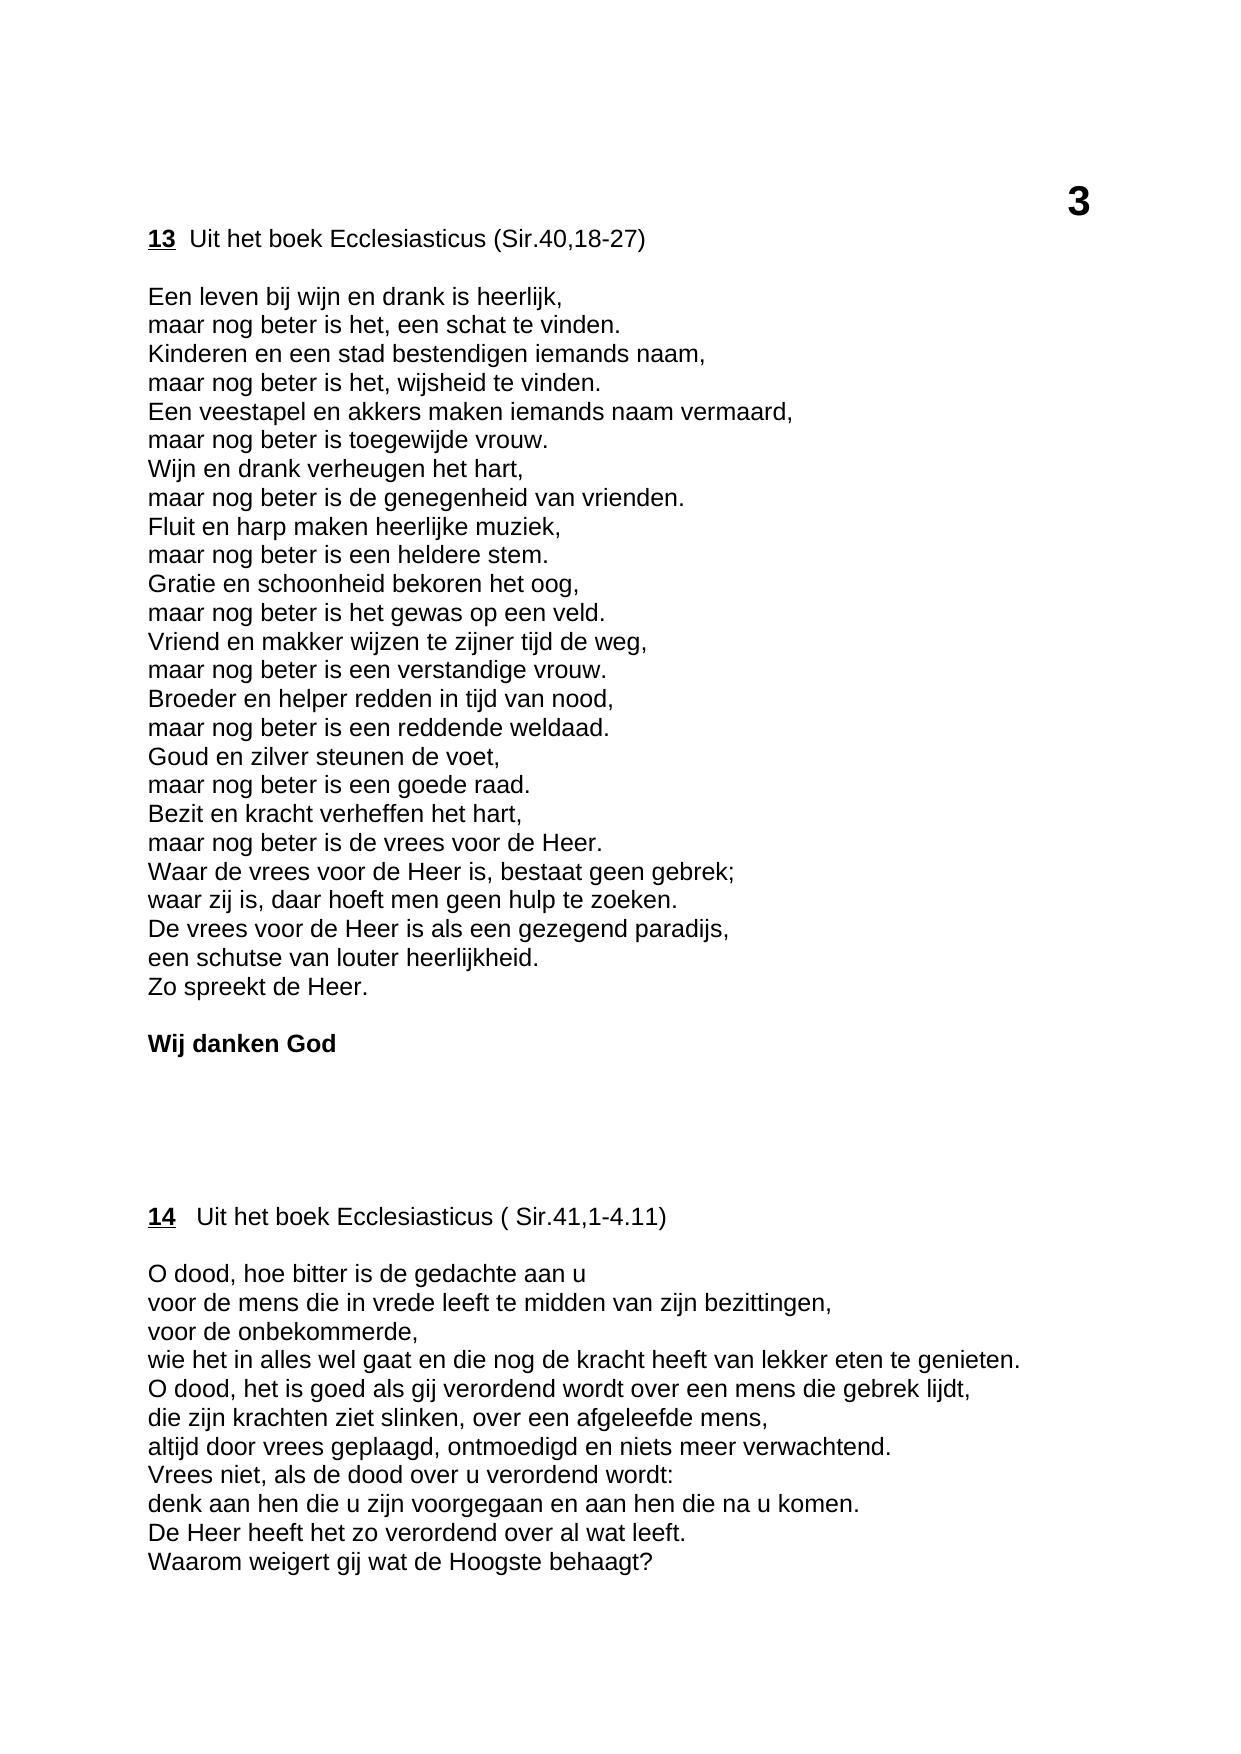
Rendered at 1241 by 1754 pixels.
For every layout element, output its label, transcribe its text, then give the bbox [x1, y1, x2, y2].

text Zo spreekt de Heer. [148, 972, 1093, 1001]
text maar nog beter is het, wijsheid te vinden. [148, 368, 1093, 397]
text Fluit en harp maken heerlijke muziek, [148, 512, 1093, 541]
text maar nog beter is een heldere stem. [148, 541, 1093, 569]
text De Heer heeft het zo verordend over al wat leeft. [148, 1518, 1093, 1547]
text 14 Uit het boek Ecclesiasticus ( Sir.41,1-4.11) [148, 1202, 1093, 1231]
text maar nog beter is een reddende weldaad. [148, 713, 1093, 742]
text voor de mens die in vrede leeft te midden van zijn bezittingen, [148, 1288, 1093, 1317]
text Bezit en kracht verheffen het hart, [148, 799, 1093, 828]
text een schutse van louter heerlijkheid. [148, 943, 1093, 972]
text maar nog beter is toegewijde vrouw. [148, 426, 1093, 454]
text O dood, het is goed als gij verordend wordt over een mens die gebrek lijdt, [148, 1374, 1093, 1403]
text Kinderen en een stad bestendigen iemands naam, [148, 339, 1093, 368]
text 3 [148, 176, 1093, 224]
text Vrees niet, als de dood over u verordend wordt: [148, 1461, 1093, 1489]
text O dood, hoe bitter is de gedachte aan u [148, 1259, 1093, 1288]
text Wij danken God [148, 1029, 1093, 1058]
text Een veestapel en akkers maken iemands naam vermaard, [148, 397, 1093, 426]
text voor de onbekommerde, [148, 1317, 1093, 1346]
text Broeder en helper redden in tijd van nood, [148, 684, 1093, 713]
text Wijn en drank verheugen het hart, [148, 454, 1093, 483]
text maar nog beter is de vrees voor de Heer. [148, 828, 1093, 857]
text maar nog beter is het, een schat te vinden. [148, 311, 1093, 339]
text Waarom weigert gij wat de Hoogste behaagt? [148, 1547, 1093, 1576]
text Een leven bij wijn en drank is heerlijk, [148, 282, 1093, 311]
text wie het in alles wel gaat en die nog de kracht heeft van lekker eten te genieten. [148, 1346, 1093, 1374]
text altijd door vrees geplaagd, ontmoedigd en niets meer verwachtend. [148, 1432, 1093, 1461]
text maar nog beter is het gewas op een veld. [148, 598, 1093, 627]
text denk aan hen die u zijn voorgegaan en aan hen die na u komen. [148, 1489, 1093, 1518]
text Vriend en makker wijzen te zijner tijd de weg, [148, 627, 1093, 656]
text waar zij is, daar hoeft men geen hulp te zoeken. [148, 886, 1093, 914]
text De vrees voor de Heer is als een gezegend paradijs, [148, 914, 1093, 943]
text maar nog beter is de genegenheid van vrienden. [148, 483, 1093, 512]
text Waar de vrees voor de Heer is, bestaat geen gebrek; [148, 857, 1093, 886]
text 13 Uit het boek Ecclesiasticus (Sir.40,18-27) [148, 224, 1093, 253]
text Gratie en schoonheid bekoren het oog, [148, 569, 1093, 598]
text maar nog beter is een verstandige vrouw. [148, 656, 1093, 684]
text die zijn krachten ziet slinken, over een afgeleefde mens, [148, 1403, 1093, 1432]
text maar nog beter is een goede raad. [148, 771, 1093, 799]
text Goud en zilver steunen de voet, [148, 742, 1093, 771]
